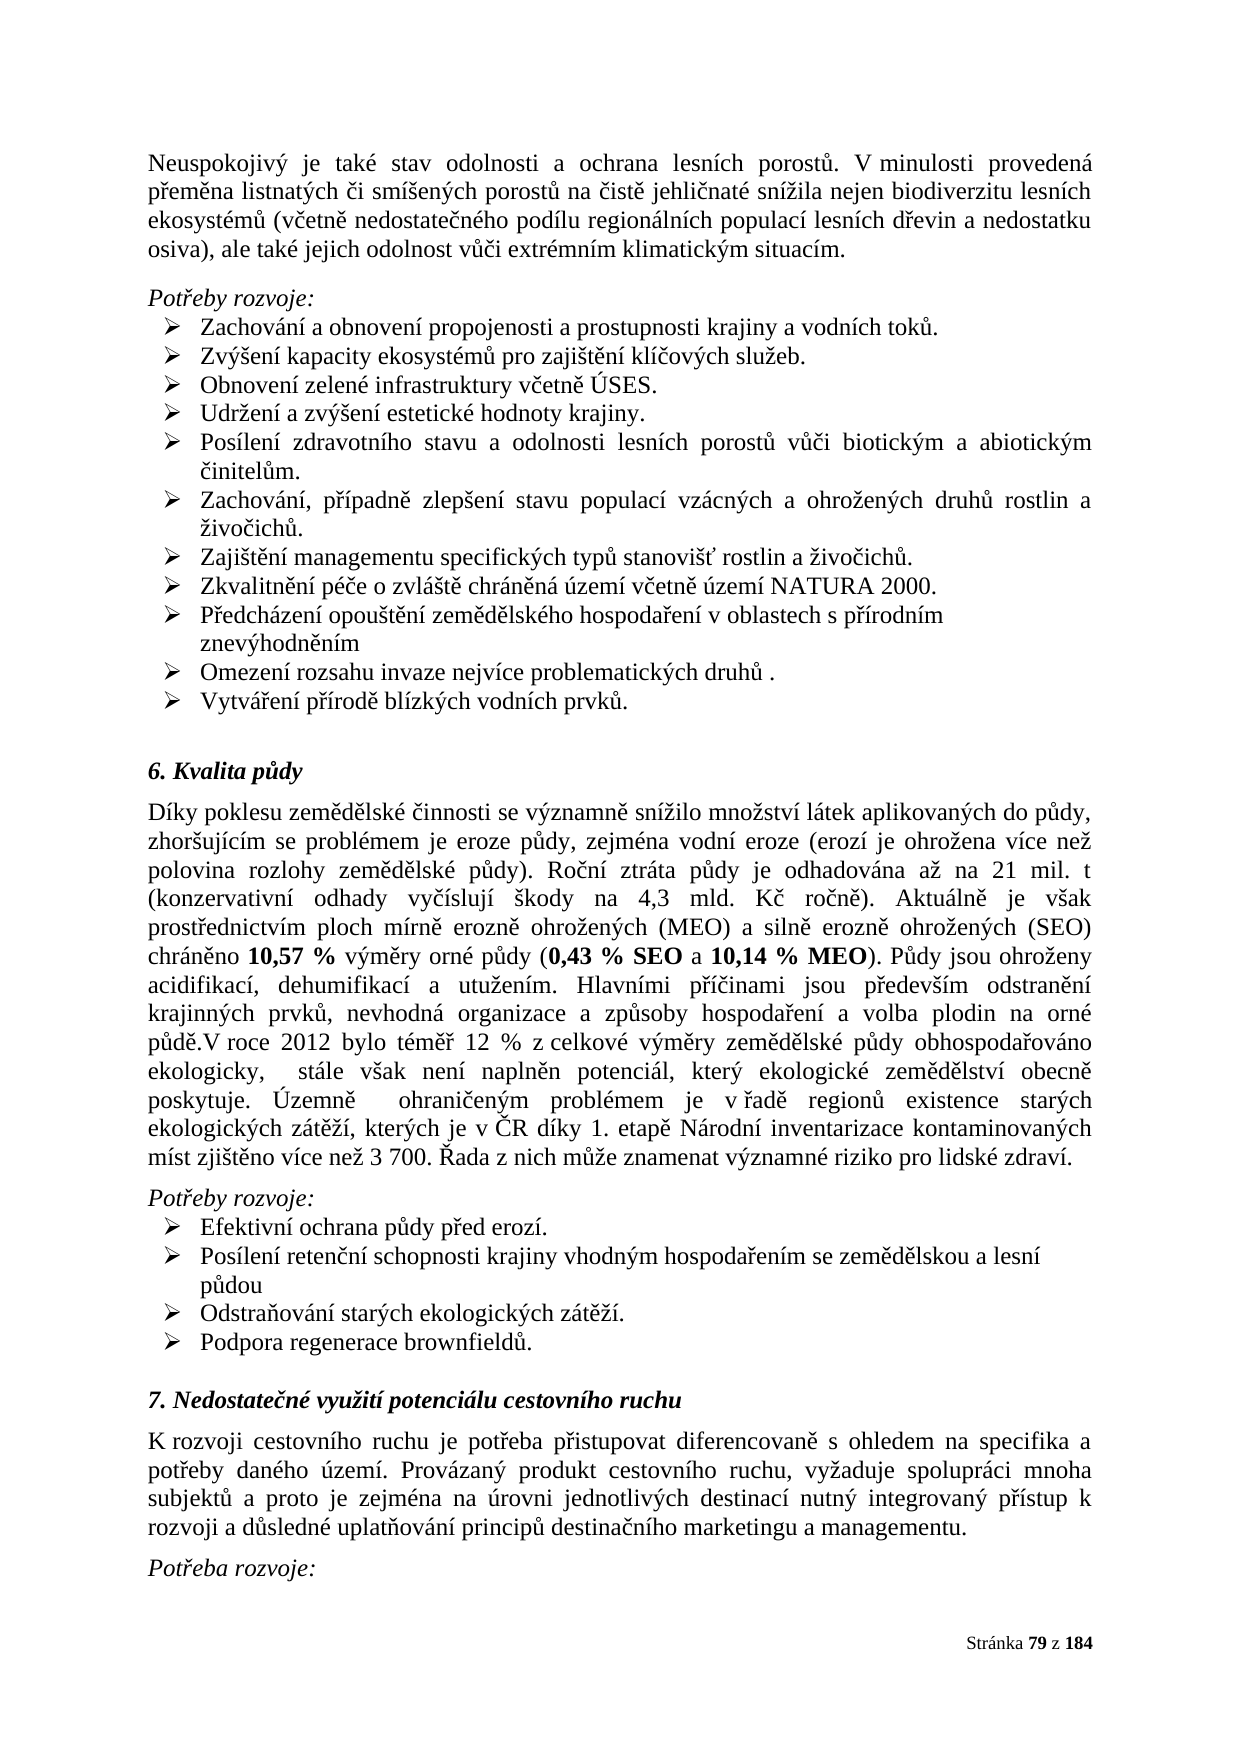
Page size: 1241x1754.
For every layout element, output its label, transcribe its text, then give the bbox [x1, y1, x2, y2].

list Posílení retenční schopnosti krajiny vhodným hospodařením se zemědělskou a lesní půdou [162, 1241, 1092, 1298]
list Odstraňování starých ekologických zátěží. [162, 1298, 1092, 1327]
list Zvýšení kapacity ekosystémů pro zajištění klíčových služeb. [162, 341, 1092, 370]
list Vytváření přírodě blízkých vodních prvků. [162, 686, 1092, 715]
list Omezení rozsahu invaze nejvíce problematických druhů . [162, 657, 1092, 686]
text Potřeby rozvoje: [148, 283, 1092, 312]
list Udržení a zvýšení estetické hodnoty krajiny. [162, 398, 1092, 427]
list Posílení zdravotního stavu a odolnosti lesních porostů vůči biotickým a abiotickým činitelům. [162, 427, 1092, 485]
list Efektivní ochrana půdy před erozí. [162, 1212, 1092, 1241]
list Zachování a obnovení propojenosti a prostupnosti krajiny a vodních toků. [162, 312, 1092, 341]
list Zachování, případně zlepšení stavu populací vzácných a ohrožených druhů rostlin a živočichů. [162, 485, 1092, 542]
list Zkvalitnění péče o zvláště chráněná území včetně území NATURA 2000. [162, 571, 1092, 600]
list Obnovení zelené infrastruktury včetně ÚSES. [162, 370, 1092, 398]
text 6. Kvalita půdy [148, 756, 1092, 785]
text Neuspokojivý je také stav odolnosti a ochrana lesních porostů. V minulosti provedená přeměna listnatých či smíšených porostů na čistě jehličnaté snížila nejen biodiverzitu lesních ekosystémů (včetně nedostatečného podílu regionálních populací lesních dřevin a nedostatku osiva), ale také jejich odolnost vůči extrémním klimatickým situacím. [148, 148, 1092, 263]
text 7. Nedostatečné využití potenciálu cestovního ruchu [148, 1385, 1092, 1413]
text Díky poklesu zemědělské činnosti se významně snížilo množství látek aplikovaných do půdy, zhoršujícím se problémem je eroze půdy, zejména vodní eroze (erozí je ohrožena více než polovina rozlohy zemědělské půdy). Roční ztráta půdy je odhadována až na 21 mil. t (konzervativní odhady vyčíslují škody na 4,3 mld. Kč ročně). Aktuálně je však prostřednictvím ploch mírně erozně ohrožených (MEO) a silně erozně ohrožených (SEO) chráněno 10,57 % výměry orné půdy (0,43 % SEO a 10,14 % MEO). Půdy jsou ohroženy acidifikací, dehumifikací a utužením. Hlavními příčinami jsou především odstranění krajinných prvků, nevhodná organizace a způsoby hospodaření a volba plodin na orné půdě.V roce 2012 bylo téměř 12 % z celkové výměry zemědělské půdy obhospodařováno ekologicky, stále však není naplněn potenciál, který ekologické zemědělství obecně poskytuje. Územně ohraničeným problémem je v řadě regionů existence starých ekologických zátěží, kterých je v ČR díky 1. etapě Národní inventarizace kontaminovaných míst zjištěno více než 3 700. Řada z nich může znamenat významné riziko pro lidské zdraví. [148, 797, 1092, 1171]
list Předcházení opouštění zemědělského hospodaření v oblastech s přírodním znevýhodněním [162, 600, 1092, 657]
list Zajištění managementu specifických typů stanovišť rostlin a živočichů. [162, 542, 1092, 571]
text Potřeba rozvoje: [148, 1553, 1092, 1582]
text K rozvoji cestovního ruchu je potřeba přistupovat diferencovaně s ohledem na specifika a potřeby daného území. Provázaný produkt cestovního ruchu, vyžaduje spolupráci mnoha subjektů a proto je zejména na úrovni jednotlivých destinací nutný integrovaný přístup k rozvoji a důsledné uplatňování principů destinačního marketingu a managementu. [148, 1426, 1092, 1541]
text Potřeby rozvoje: [148, 1183, 1092, 1212]
list Podpora regenerace brownfieldů. [162, 1327, 1092, 1356]
